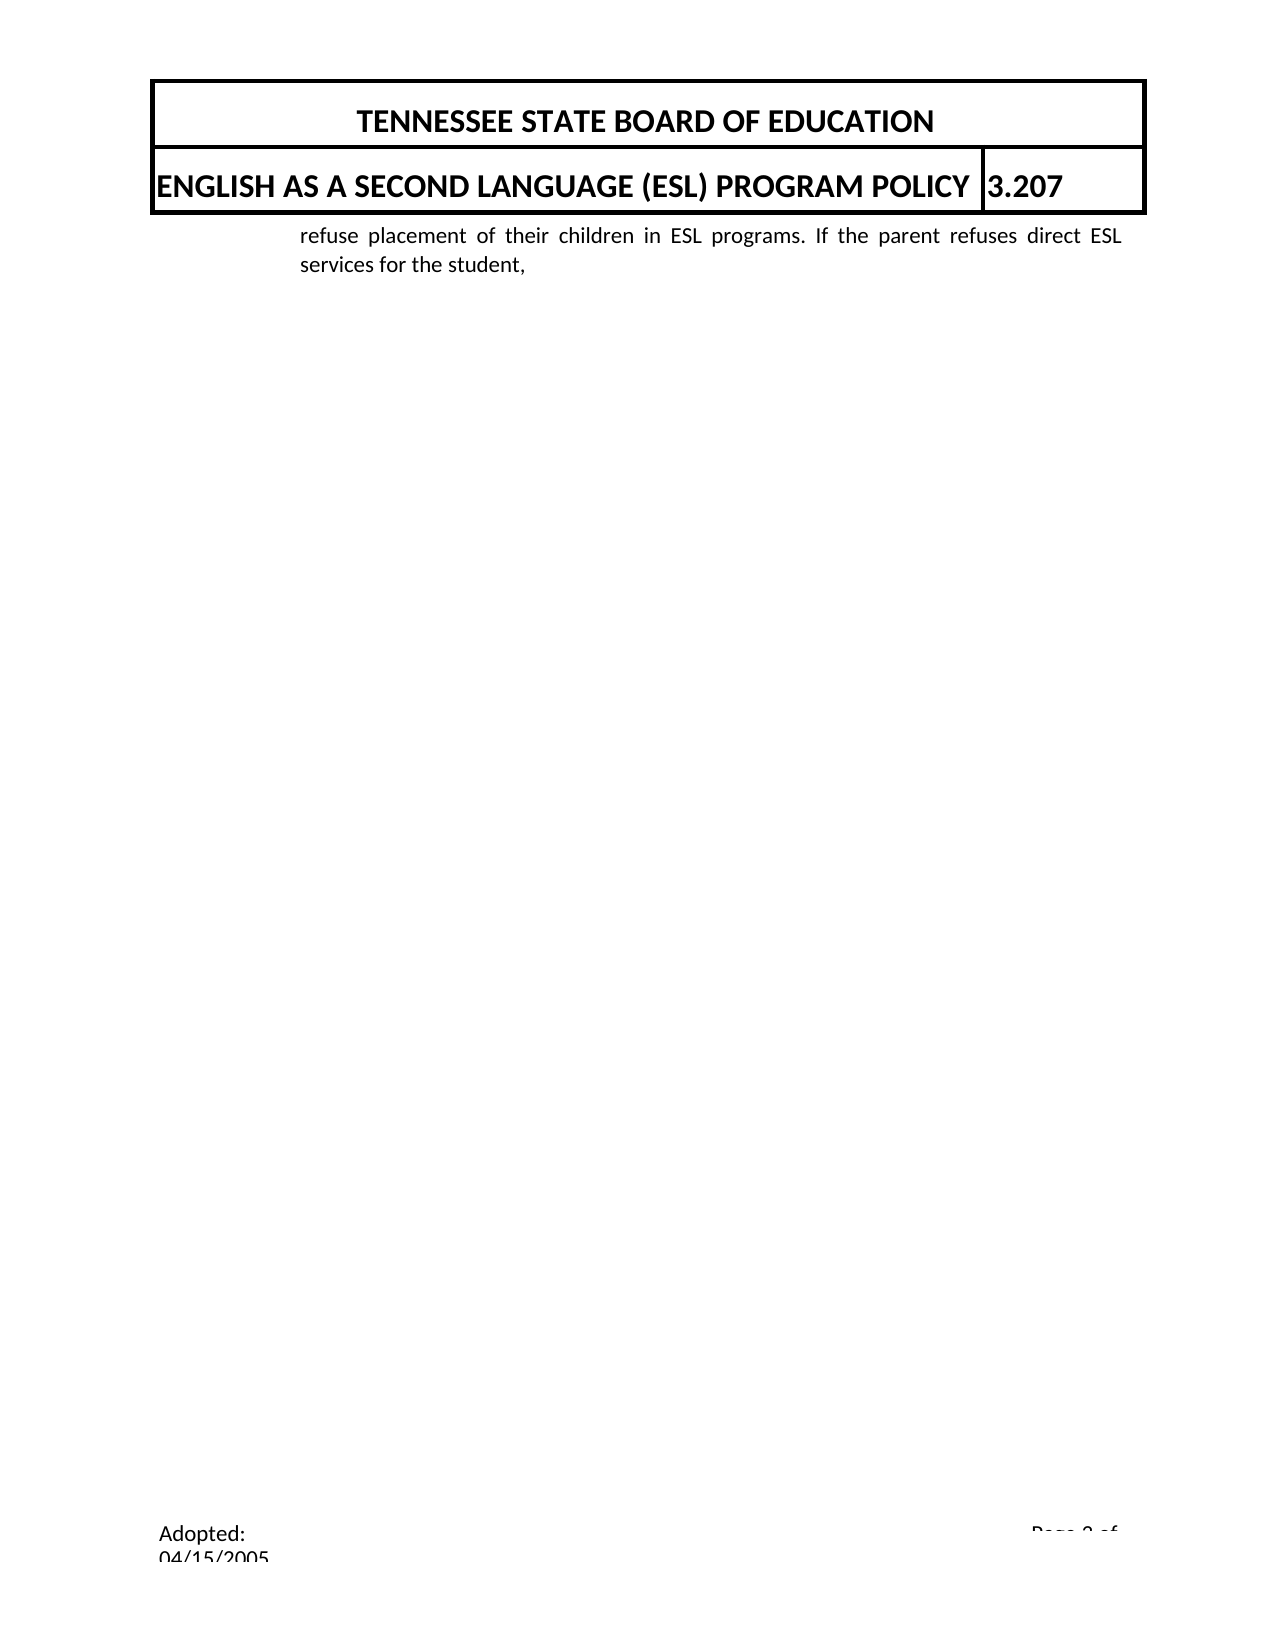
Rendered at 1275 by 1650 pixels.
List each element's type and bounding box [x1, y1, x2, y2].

list [223, 221, 1123, 278]
